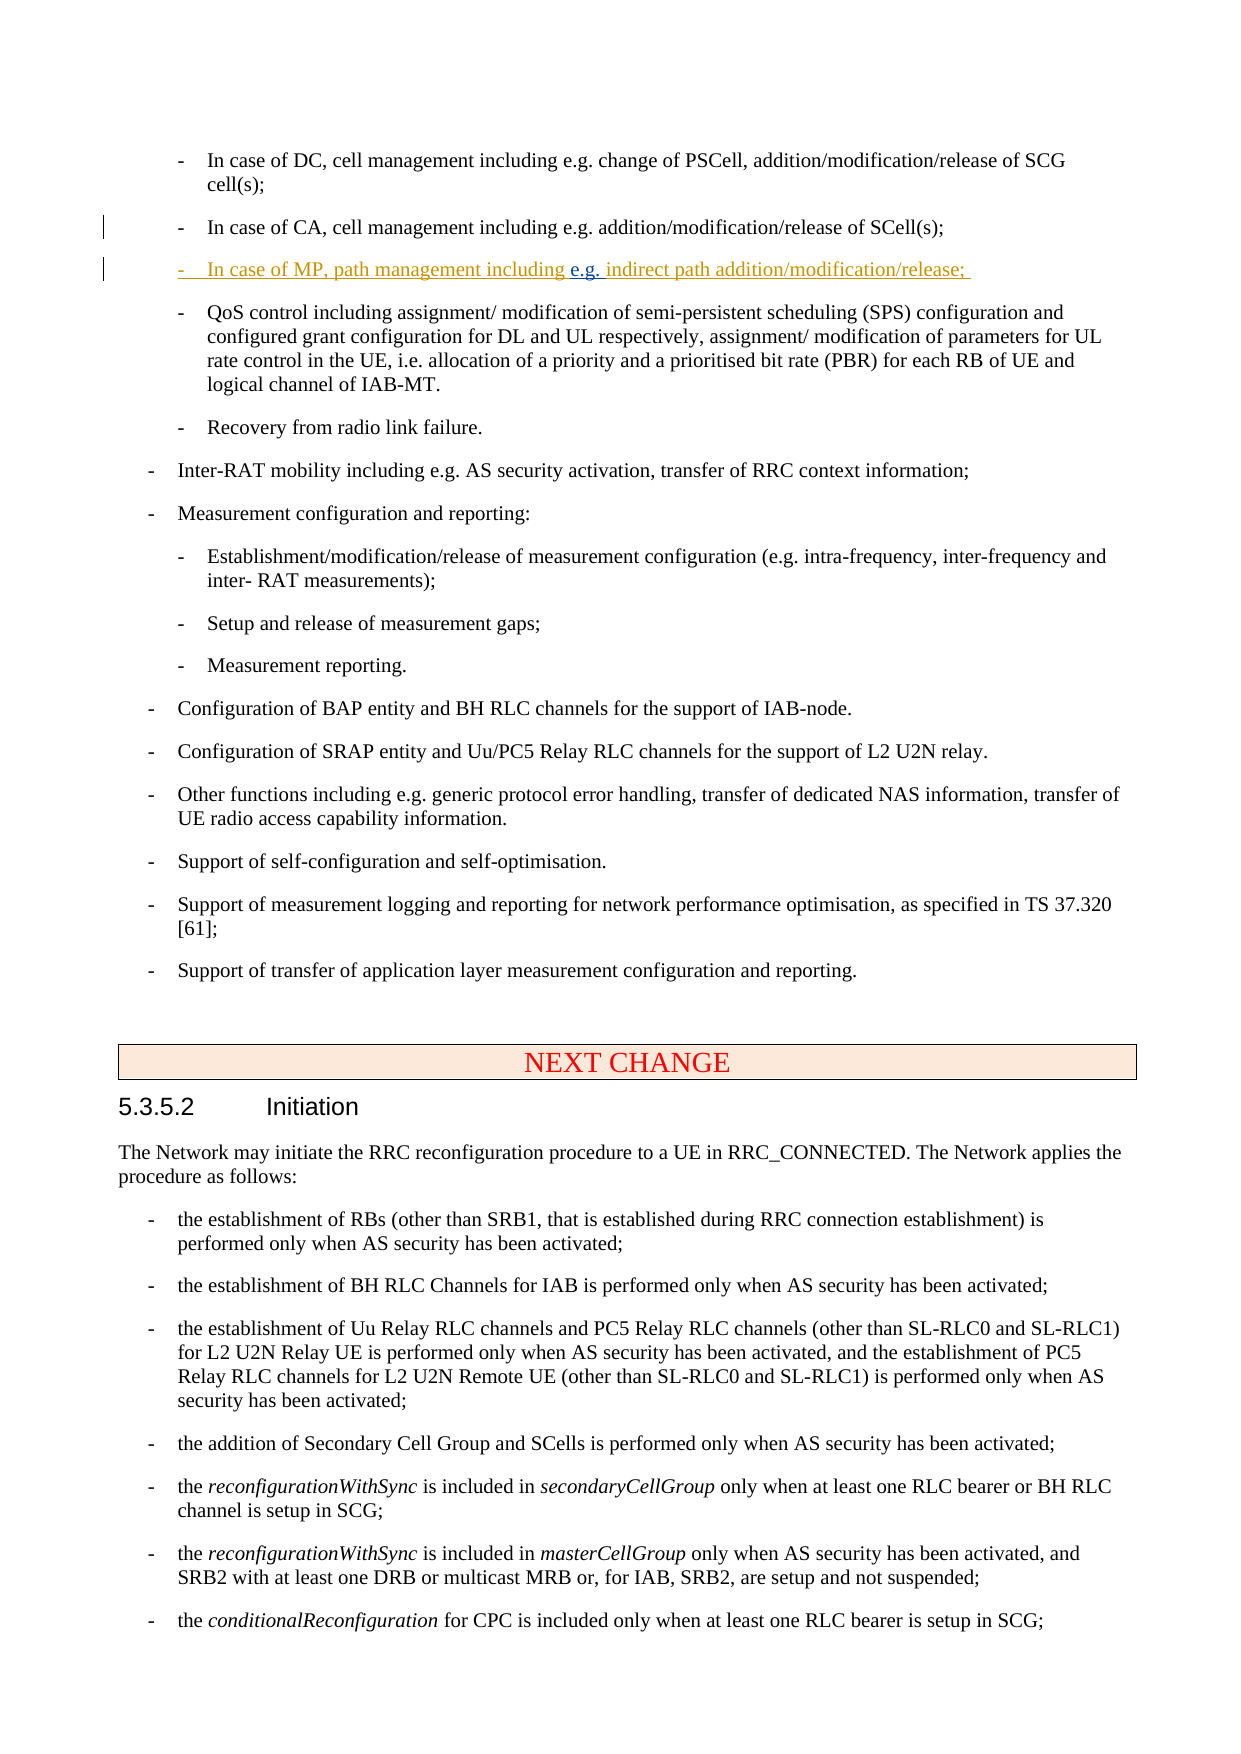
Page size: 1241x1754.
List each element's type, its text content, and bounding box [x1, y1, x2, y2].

text - the reconfigurationWithSync is included in secondaryCellGroup only when at least one RLC bearer or BH RLC channel is setup in SCG; [148, 1474, 1122, 1522]
text - Establishment/modification/release of measurement configuration (e.g. intra-frequency, inter-frequency and inter- RAT measurements); [177, 544, 1122, 592]
table_header NEXT CHANGE [119, 1045, 1136, 1078]
text - Measurement configuration and reporting: [148, 501, 1122, 525]
text - Support of measurement logging and reporting for network performance optimisation, as specified in TS 37.320 [61]; [148, 891, 1122, 939]
text - In case of DC, cell management including e.g. change of PSCell, addition/modification/release of SCG cell(s); [177, 148, 1122, 196]
text - the establishment of BH RLC Channels for IAB is performed only when AS security has been activated; [148, 1273, 1122, 1297]
text - Setup and release of measurement gaps; [177, 611, 1122, 634]
text - the establishment of Uu Relay RLC channels and PC5 Relay RLC channels (other than SL-RLC0 and SL-RLC1) for L2 U2N Relay UE is performed only when AS security has been activated, and the establishment of PC5 Relay RLC channels for L2 U2N Remote UE (other than SL-RLC0 and SL-RLC1) is performed only when AS security has been activated; [148, 1316, 1122, 1412]
text The Network may initiate the RRC reconfiguration procedure to a UE in RRC_CONNECTED. The Network applies the procedure as follows: [118, 1139, 1122, 1188]
text - Other functions including e.g. generic protocol error handling, transfer of dedicated NAS information, transfer of UE radio access capability information. [148, 782, 1122, 830]
text - Support of self-configuration and self-optimisation. [148, 849, 1122, 873]
text - Measurement reporting. [177, 653, 1122, 677]
text 5.3.5.2 Initiation [118, 1092, 1122, 1121]
text - QoS control including assignment/ modification of semi-persistent scheduling (SPS) configuration and configured grant configuration for DL and UL respectively, assignment/ modification of parameters for UL rate control in the UE, i.e. allocation of a priority and a prioritised bit rate (PBR) for each RB of UE and logical channel of IAB-MT. [177, 300, 1122, 396]
text - the addition of Secondary Cell Group and SCells is performed only when AS security has been activated; [148, 1431, 1122, 1455]
text - the establishment of RBs (other than SRB1, that is established during RRC connection establishment) is performed only when AS security has been activated; [148, 1206, 1122, 1254]
text - Inter-RAT mobility including e.g. AS security activation, transfer of RRC context information; [148, 458, 1122, 482]
text - Recovery from radio link failure. [177, 415, 1122, 439]
text - Configuration of SRAP entity and Uu/PC5 Relay RLC channels for the support of L2 U2N relay. [148, 739, 1122, 763]
text - Support of transfer of application layer measurement configuration and reporting. [148, 958, 1122, 982]
text - In case of CA, cell management including e.g. addition/modification/release of SCell(s); [177, 214, 1122, 239]
text - Configuration of BAP entity and BH RLC channels for the support of IAB-node. [148, 696, 1122, 720]
text - the reconfigurationWithSync is included in masterCellGroup only when AS security has been activated, and SRB2 with at least one DRB or multicast MRB or, for IAB, SRB2, are setup and not suspended; [148, 1541, 1122, 1589]
text - the conditionalReconfiguration for CPC is included only when at least one RLC bearer is setup in SCG; [148, 1608, 1122, 1632]
